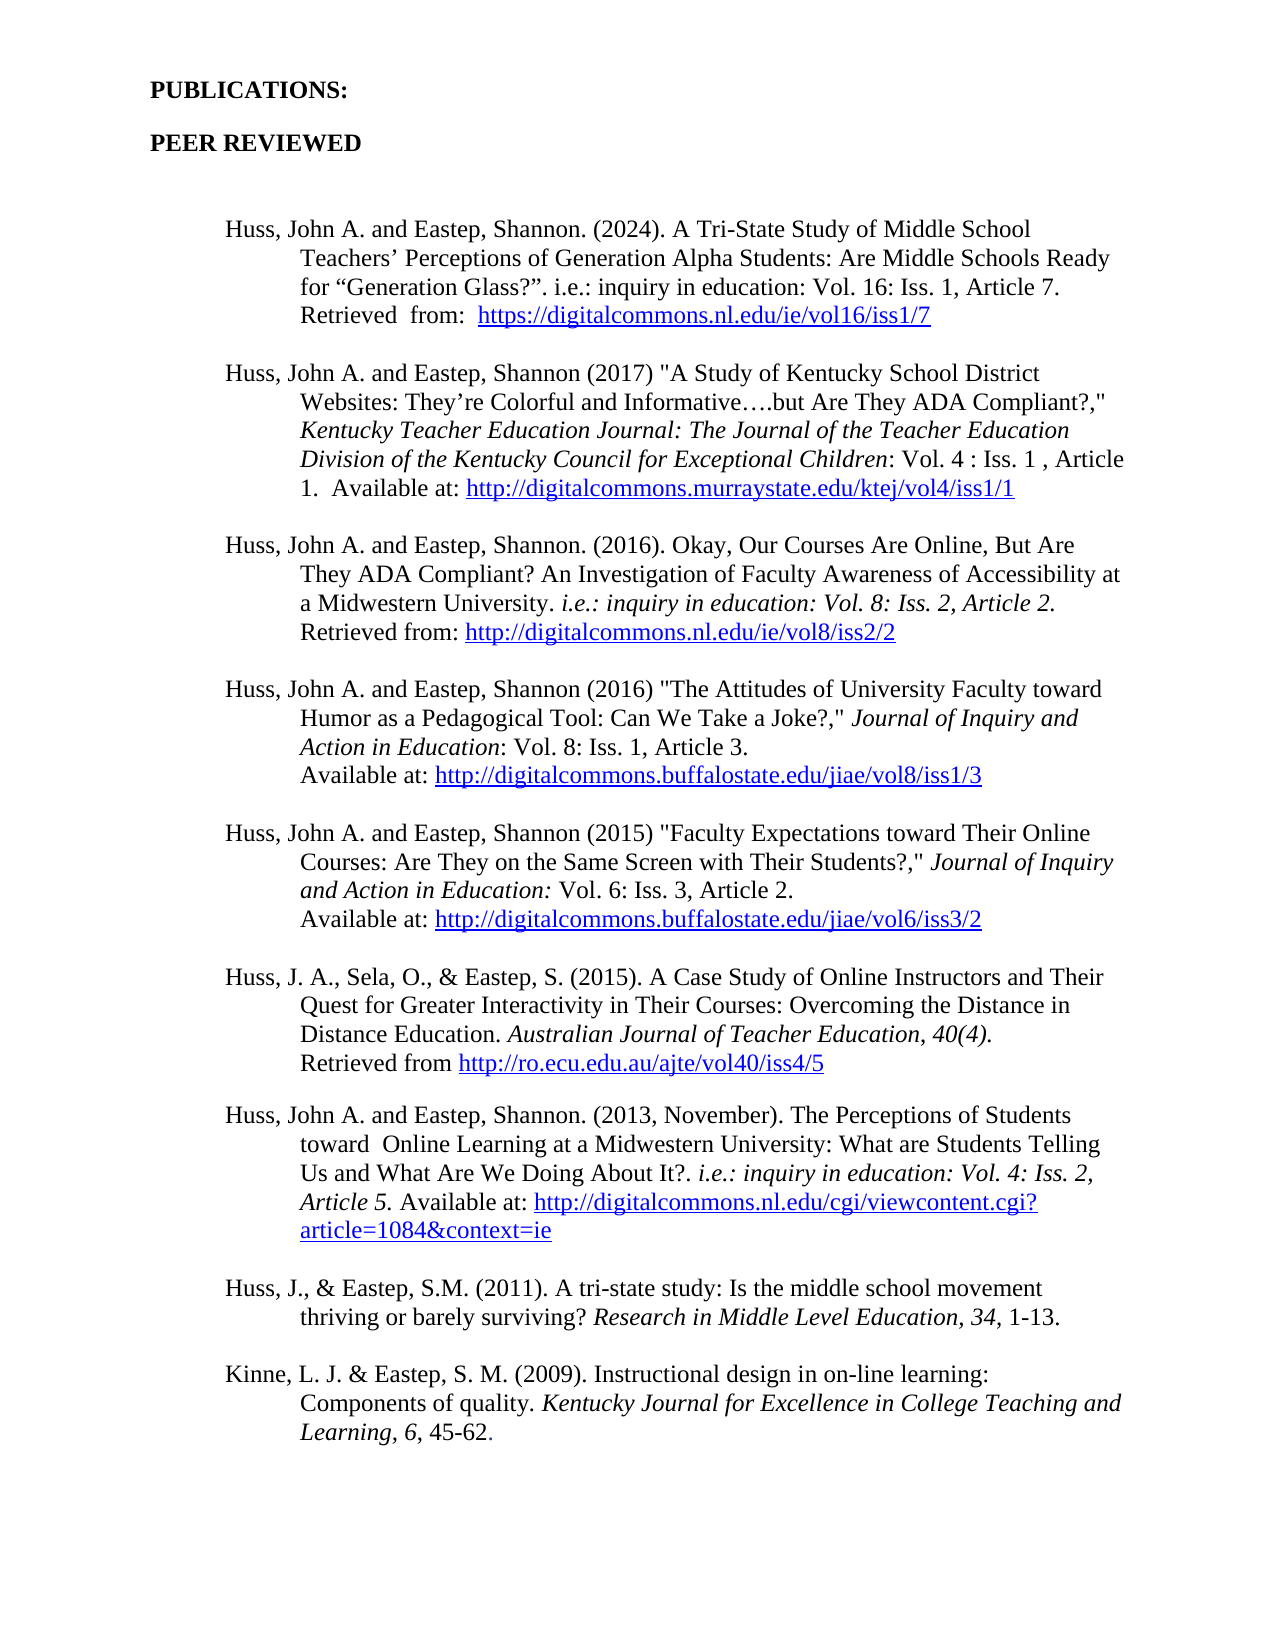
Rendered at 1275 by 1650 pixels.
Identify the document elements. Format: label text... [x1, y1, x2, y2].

text Retrieved from http://ro.ecu.edu.au/ajte/vol40/iss4/5 [225, 1048, 1125, 1077]
text Huss, J. A., Sela, O., & Eastep, S. (2015). A Case Study of Online Instructors and Their Quest for Greater Interactivity in Their Courses: Overcoming the Distance in Distance Education. Australian Journal of Teacher Education, 40(4). [225, 962, 1125, 1048]
text Huss, John A. and Eastep, Shannon (2015) "Faculty Expectations toward Their Online Courses: Are They on the Same Screen with Their Students?," Journal of Inquiry and Action in Education: Vol. 6: Iss. 3, Article 2. [225, 818, 1125, 904]
subtitle PUBLICATIONS: [150, 75, 1125, 104]
text Huss, J., & Eastep, S.M. (2011). A tri-state study: Is the middle school movement thriving or barely surviving? Research in Middle Level Education, 34, 1-13. [225, 1273, 1125, 1331]
text Retrieved from: https://digitalcommons.nl.edu/ie/vol16/iss1/7 [300, 300, 1125, 329]
text Huss, John A. and Eastep, Shannon (2017) "A Study of Kentucky School District Websites: They’re Colorful and Informative….but Are They ADA Compliant?," Kentucky Teacher Education Journal: The Journal of the Teacher Education Division of the Kentucky Council for Exceptional Children: Vol. 4 : Iss. 1 , Article 1. Available at: http://digitalcommons.murraystate.edu/ktej/vol4/iss1/1 [225, 358, 1125, 502]
subtitle PEER REVIEWED [150, 128, 1125, 157]
text Huss, John A. and Eastep, Shannon. (2016). Okay, Our Courses Are Online, But Are They ADA Compliant? An Investigation of Faculty Awareness of Accessibility at a Midwestern University. i.e.: inquiry in education: Vol. 8: Iss. 2, Article 2. Retrieved from: http://digitalcommons.nl.edu/ie/vol8/iss2/2 [225, 530, 1125, 645]
text Huss, John A. and Eastep, Shannon. (2013, November). The Perceptions of Students toward Online Learning at a Midwestern University: What are Students Telling Us and What Are We Doing About It?. i.e.: inquiry in education: Vol. 4: Iss. 2, Article 5. Available at: http://digitalcommons.nl.edu/cgi/viewcontent.cgi?article=1084&context=ie [225, 1101, 1125, 1244]
text Huss, John A. and Eastep, Shannon. (2024). A Tri-State Study of Middle School Teachers’ Perceptions of Generation Alpha Students: Are Middle Schools Ready for “Generation Glass?”. i.e.: inquiry in education: Vol. 16: Iss. 1, Article 7. [225, 214, 1125, 300]
text Huss, John A. and Eastep, Shannon (2016) "The Attitudes of University Faculty toward Humor as a Pedagogical Tool: Can We Take a Joke?," Journal of Inquiry and Action in Education: Vol. 8: Iss. 1, Article 3. Available at: http://digitalcommons.buffalostate.edu/jiae/vol8/iss1/3 [225, 674, 1125, 789]
text Available at: http://digitalcommons.buffalostate.edu/jiae/vol6/iss3/2 [300, 904, 1125, 933]
text Kinne, L. J. & Eastep, S. M. (2009). Instructional design in on-line learning: Components of quality. Kentucky Journal for Excellence in College Teaching and Learning, 6, 45-62. [225, 1359, 1125, 1446]
